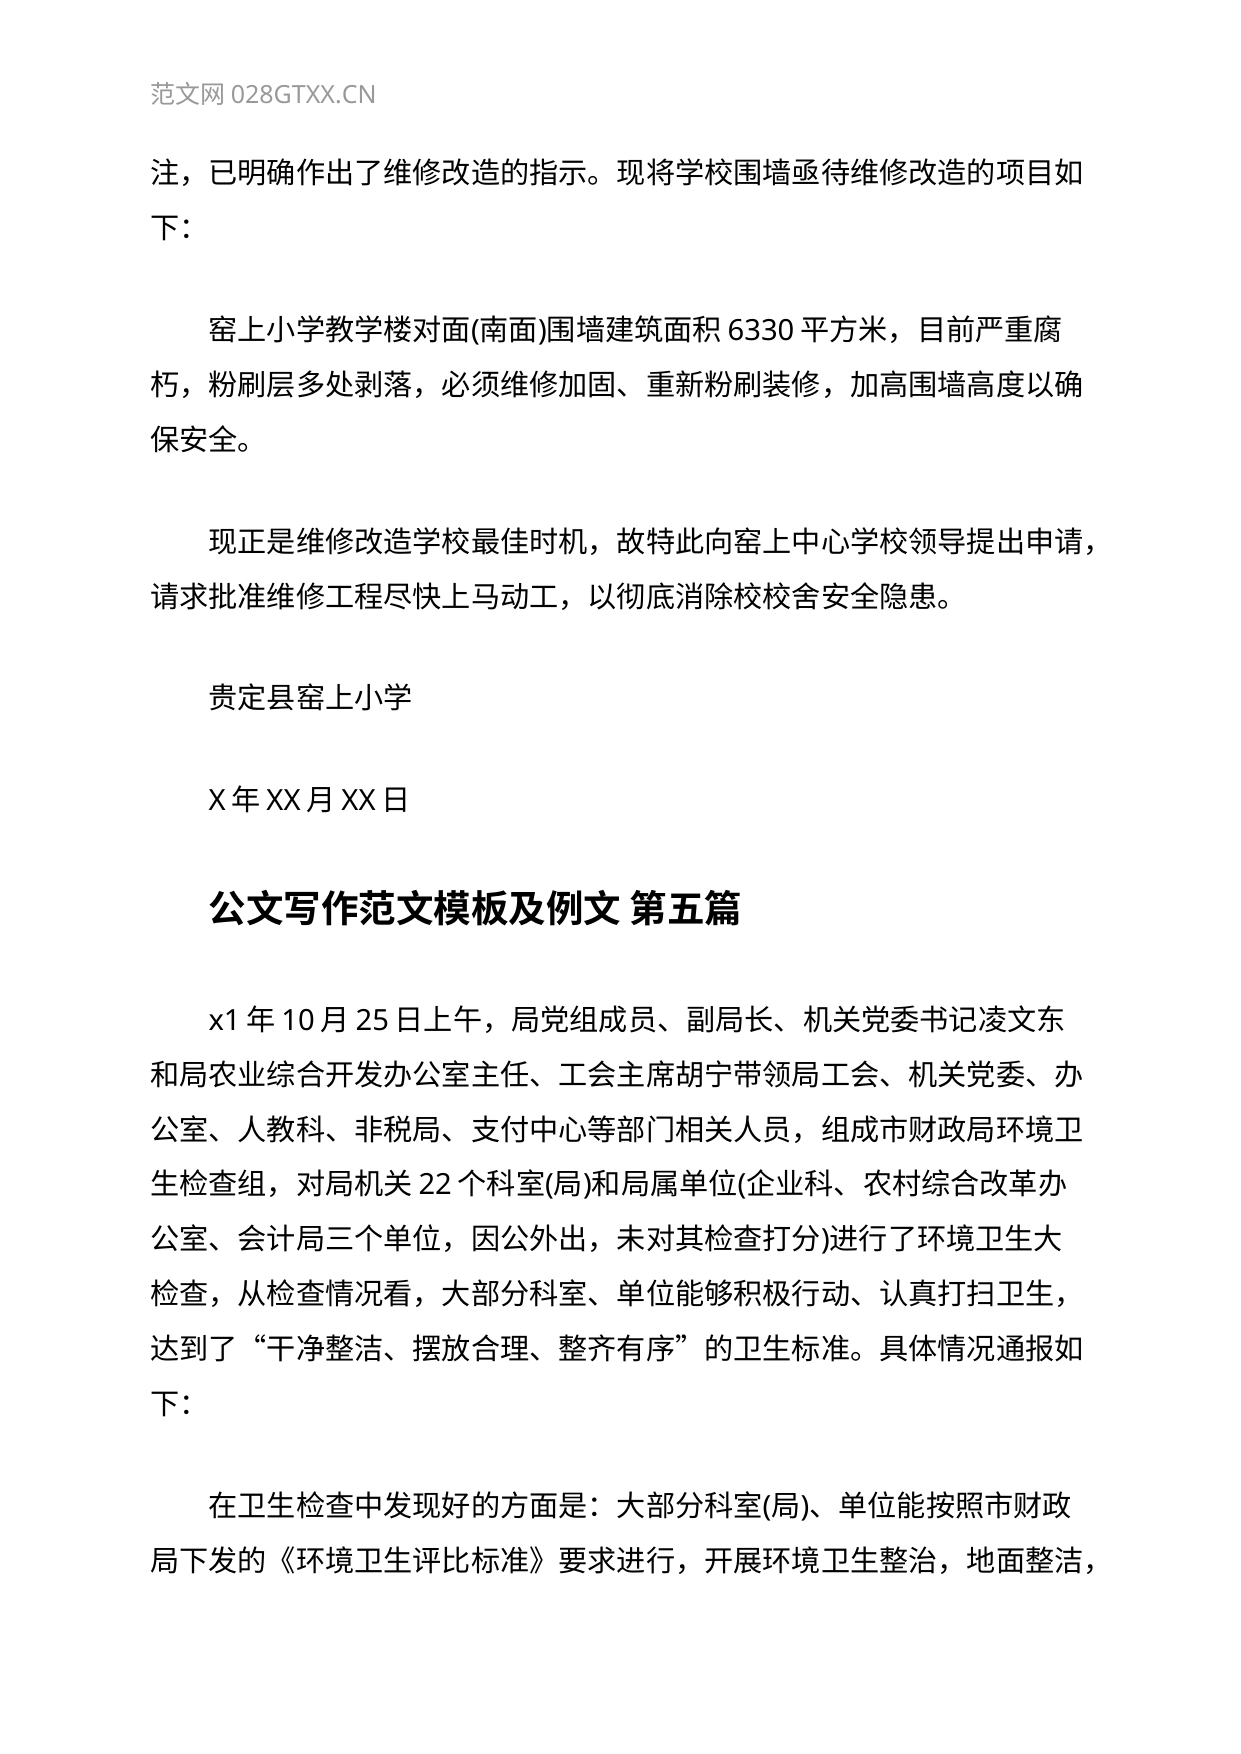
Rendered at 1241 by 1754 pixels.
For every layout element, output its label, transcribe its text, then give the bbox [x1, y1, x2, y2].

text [150, 150, 1090, 247]
text 贵定县窑上小学 [150, 675, 1090, 717]
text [150, 1482, 1090, 1580]
text 公文写作范文模板及例文 第五篇 [150, 879, 1090, 933]
text 窑上小学教学楼对面(南面)围墙建筑面积6330平方米，目前严重腐朽，粉刷层多处剥落，必须维修加固、重新粉刷装修，加高围墙高度以确保安全。 [150, 307, 1090, 459]
text X年XX月XX日 [150, 777, 1090, 819]
text x1年10月25日上午，局党组成员、副局长、机关党委书记凌文东和局农业综合开发办公室主任、工会主席胡宁带领局工会、机关党委、办公室、人教科、非税局、支付中心等部门相关人员，组成市财政局环境卫生检查组，对局机关22个科室(局)和局属单位(企业科、农村综合改革办公室、会计局三个单位，因公外出，未对其检查打分)进行了环境卫生大检查，从检查情况看，大部分科室、单位能够积极行动、认真打扫卫生，达到了“干净整洁、摆放合理、整齐有序”的卫生标准。具体情况通报如下： [150, 996, 1090, 1423]
text 现正是维修改造学校最佳时机，故特此向窑上中心学校领导提出申请，请求批准维修工程尽快上马动工，以彻底消除校校舍安全隐患。 [150, 518, 1090, 616]
